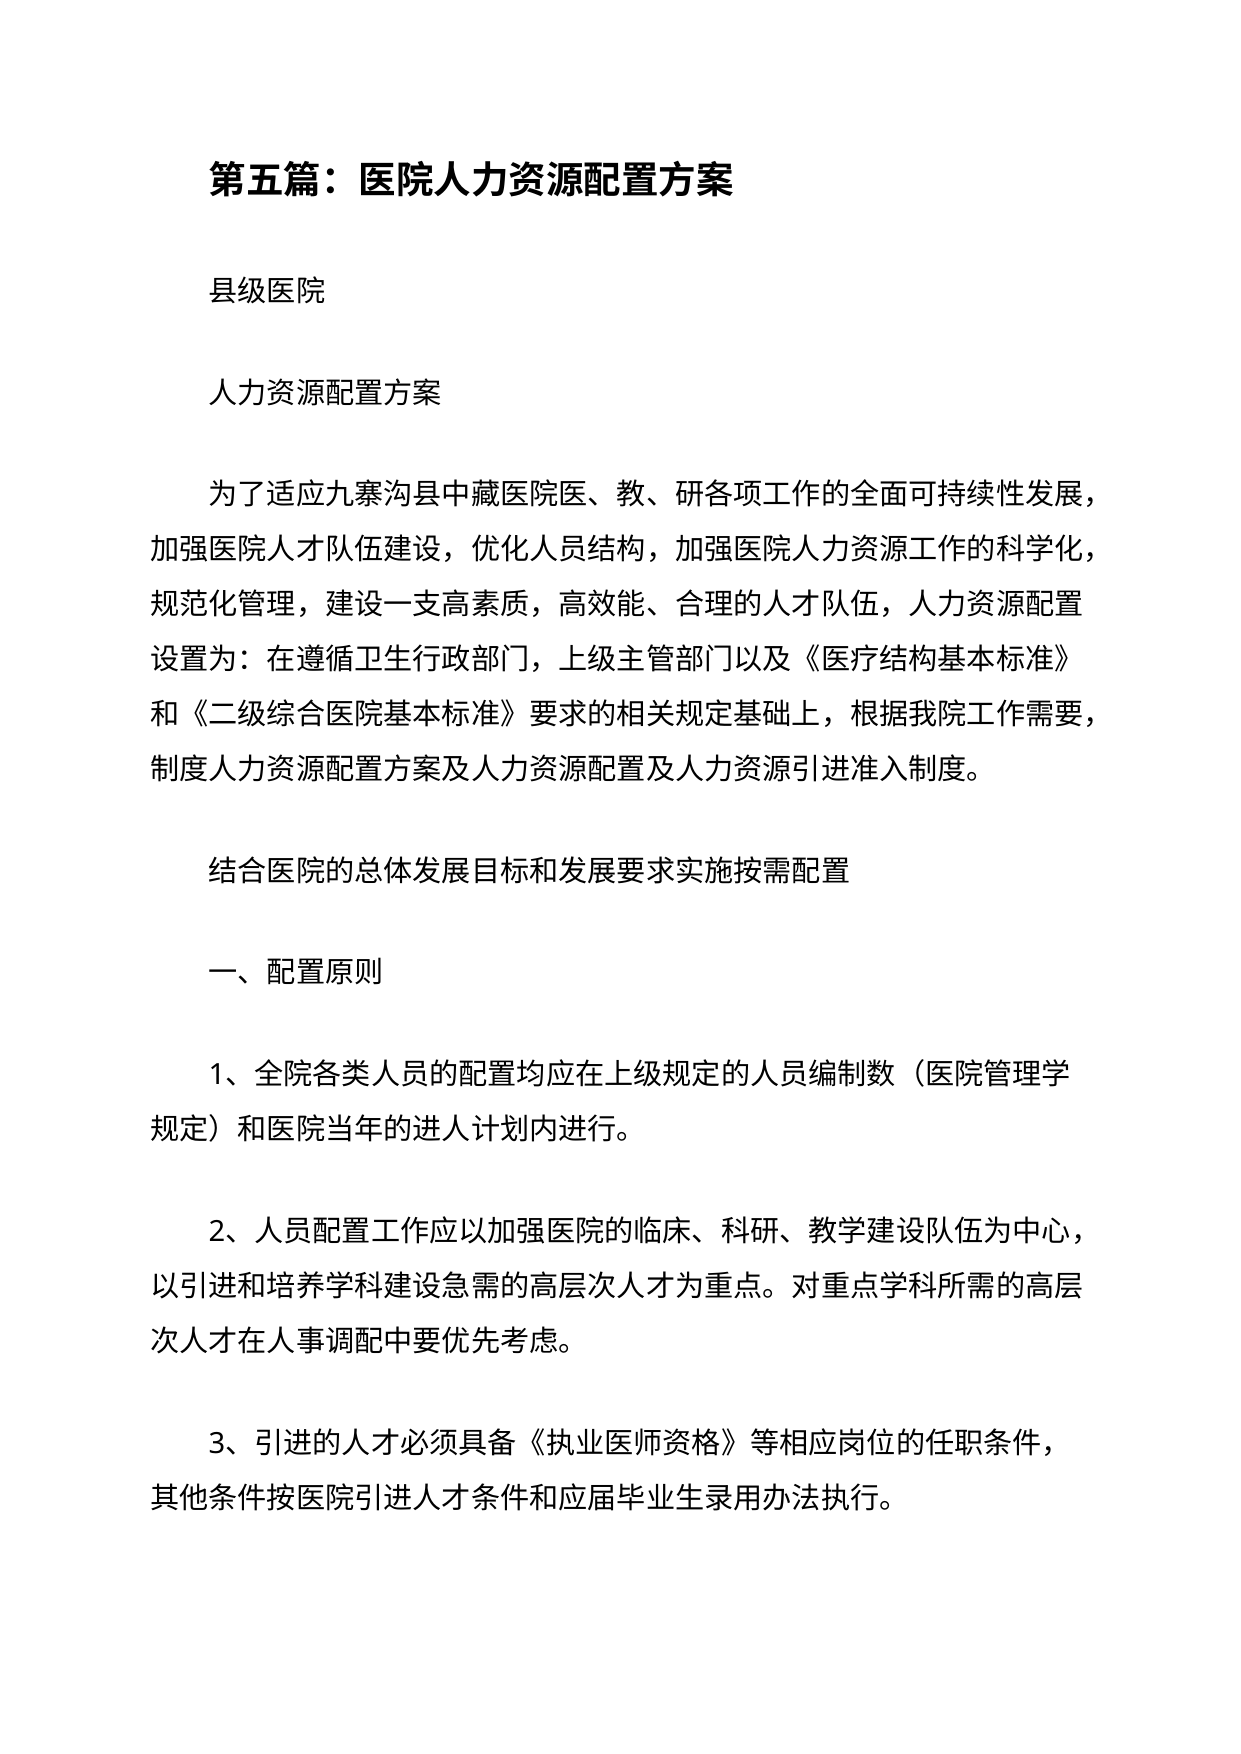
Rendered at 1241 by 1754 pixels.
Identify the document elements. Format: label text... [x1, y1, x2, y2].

text 为了适应九寨沟县中藏医院医、教、研各项工作的全面可持续性发展，加强医院人才队伍建设，优化人员结构，加强医院人力资源工作的科学化，规范化管理，建设一支高素质，高效能、合理的人才队伍，人力资源配置设置为：在遵循卫生行政部门，上级主管部门以及《医疗结构基本标准》和《二级综合医院基本标准》要求的相关规定基础上，根据我院工作需要，制度人力资源配置方案及人力资源配置及人力资源引进准入制度。 [150, 471, 1090, 788]
text 1、全院各类人员的配置均应在上级规定的人员编制数（医院管理学规定）和医院当年的进人计划内进行。 [150, 1051, 1090, 1148]
text 县级医院 [150, 267, 1090, 310]
text 人力资源配置方案 [150, 369, 1090, 411]
text 结合医院的总体发展目标和发展要求实施按需配置 [150, 847, 1090, 889]
text 3、引进的人才必须具备《执业医师资格》等相应岗位的任职条件，其他条件按医院引进人才条件和应届毕业生录用办法执行。 [150, 1419, 1090, 1516]
text 一、配置原则 [150, 949, 1090, 991]
text 第五篇：医院人力资源配置方案 [150, 150, 1090, 204]
text 2、人员配置工作应以加强医院的临床、科研、教学建设队伍为中心，以引进和培养学科建设急需的高层次人才为重点。对重点学科所需的高层次人才在人事调配中要优先考虑。 [150, 1207, 1090, 1360]
